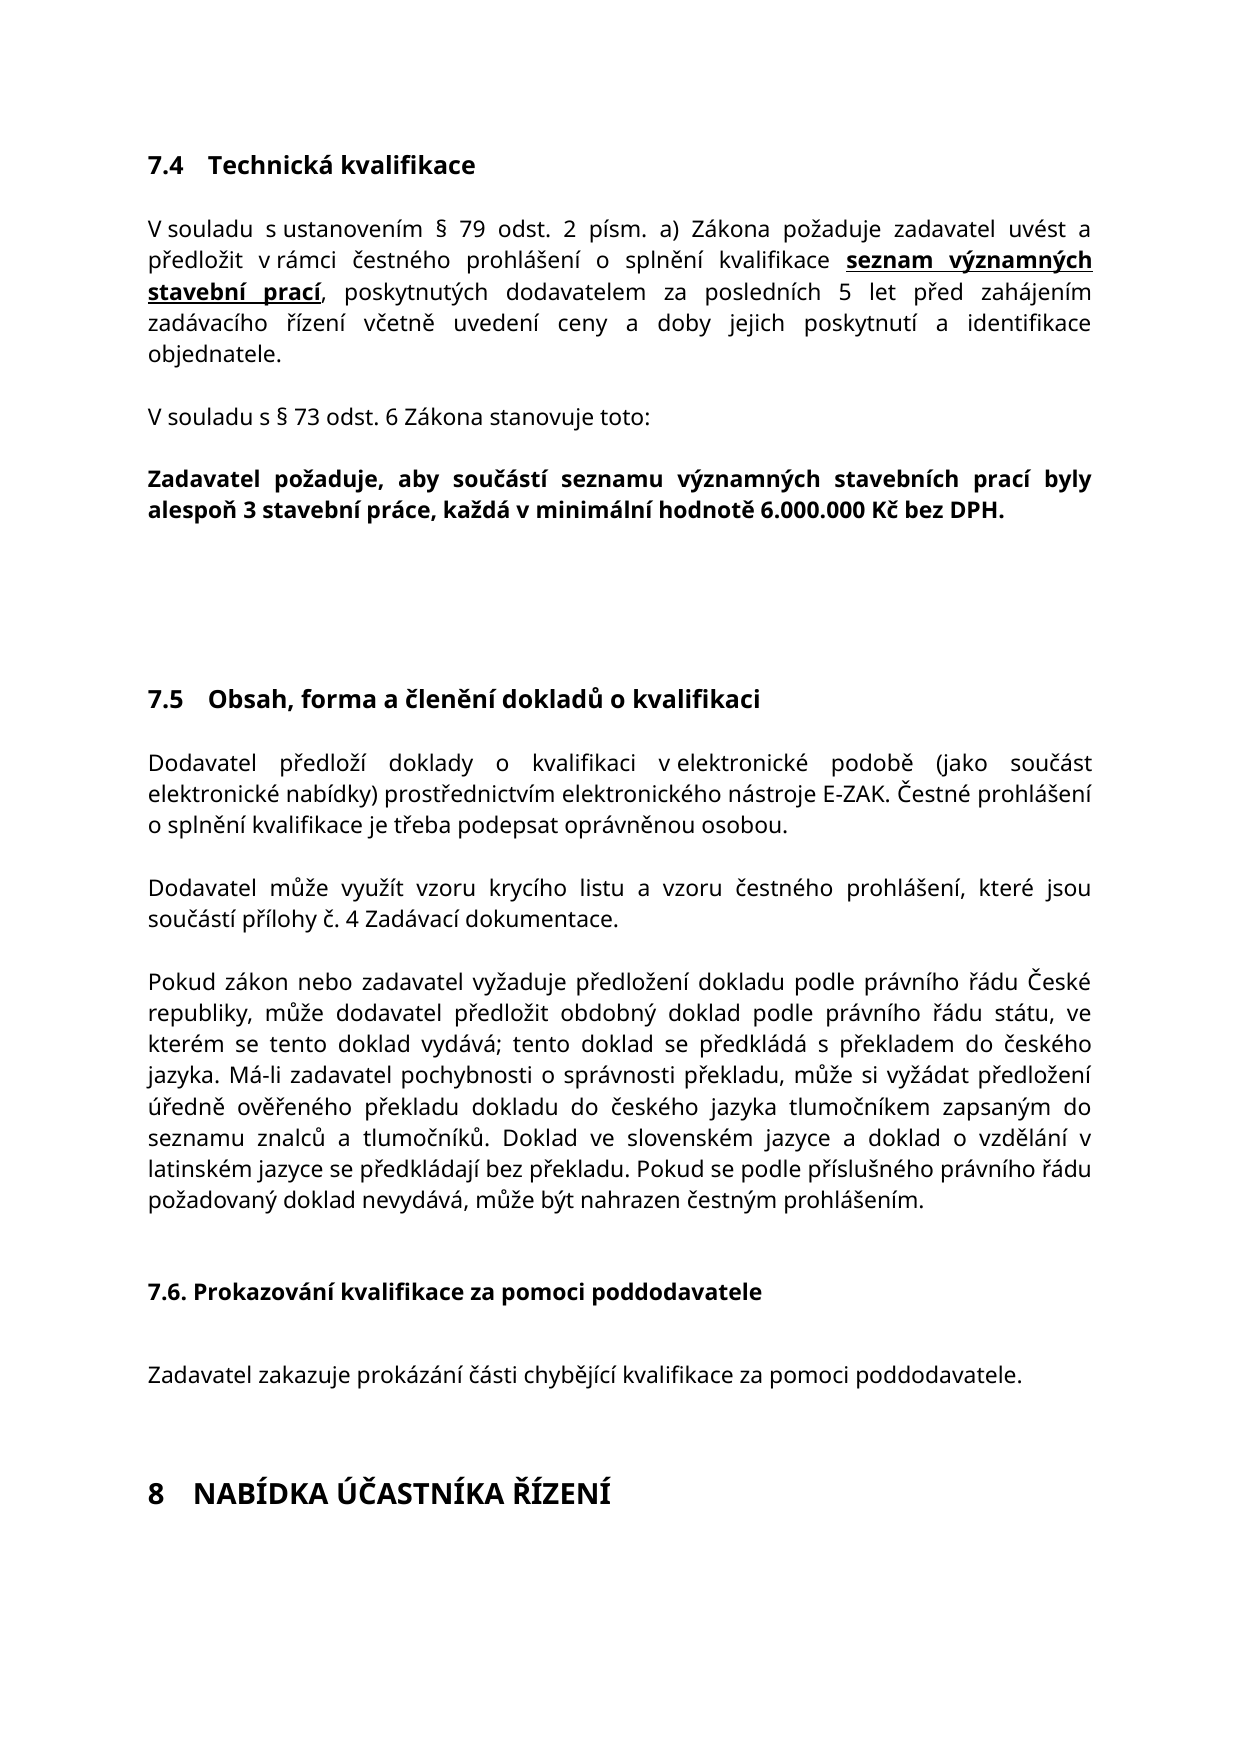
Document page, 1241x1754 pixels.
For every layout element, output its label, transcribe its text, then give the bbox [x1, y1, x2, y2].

subtitle NABÍDKA ÚČASTNÍKA ŘÍZENÍ [148, 1474, 1093, 1513]
text Dodavatel předloží doklady o kvalifikaci v elektronické podobě (jako součást elektronické nabídky) prostřednictvím elektronického nástroje E-ZAK. Čestné prohlášení o splnění kvalifikace je třeba podepsat oprávněnou osobou. [148, 747, 1093, 841]
text V souladu s § 73 odst. 6 Zákona stanovuje toto: [148, 400, 1093, 432]
text Pokud zákon nebo zadavatel vyžaduje předložení dokladu podle právního řádu České republiky, může dodavatel předložit obdobný doklad podle právního řádu státu, ve kterém se tento doklad vydává; tento doklad se předkládá s překladem do českého jazyka. Má-li zadavatel pochybnosti o správnosti překladu, může si vyžádat předložení úředně ověřeného překladu dokladu do českého jazyka tlumočníkem zapsaným do seznamu znalců a tlumočníků. Doklad ve slovenském jazyce a doklad o vzdělání v latinském jazyce se předkládají bez překladu. Pokud se podle příslušného právního řádu požadovaný doklad nevydává, může být nahrazen čestným prohlášením. [148, 966, 1093, 1216]
text Zadavatel zakazuje prokázání části chybějící kvalifikace za pomoci poddodavatele. [148, 1359, 1093, 1390]
text V souladu s ustanovením § 79 odst. 2 písm. a) Zákona požaduje zadavatel uvést a předložit v rámci čestného prohlášení o splnění kvalifikace seznam významných stavební prací, poskytnutých dodavatelem za posledních 5 let před zahájením zadávacího řízení včetně uvedení ceny a doby jejich poskytnutí a identifikace objednatele. [148, 213, 1093, 369]
subtitle Technická kvalifikace [148, 148, 1093, 182]
subtitle 7.6. Prokazování kvalifikace za pomoci poddodavatele [148, 1276, 1093, 1307]
text Zadavatel požaduje, aby součástí seznamu významných stavebních prací byly alespoň 3 stavební práce, každá v minimální hodnotě 6.000.000 Kč bez DPH. [148, 463, 1093, 525]
text Dodavatel může využít vzoru krycího listu a vzoru čestného prohlášení, které jsou součástí přílohy č. 4 Zadávací dokumentace. [148, 872, 1093, 934]
subtitle Obsah, forma a členění dokladů o kvalifikaci [148, 682, 1093, 716]
